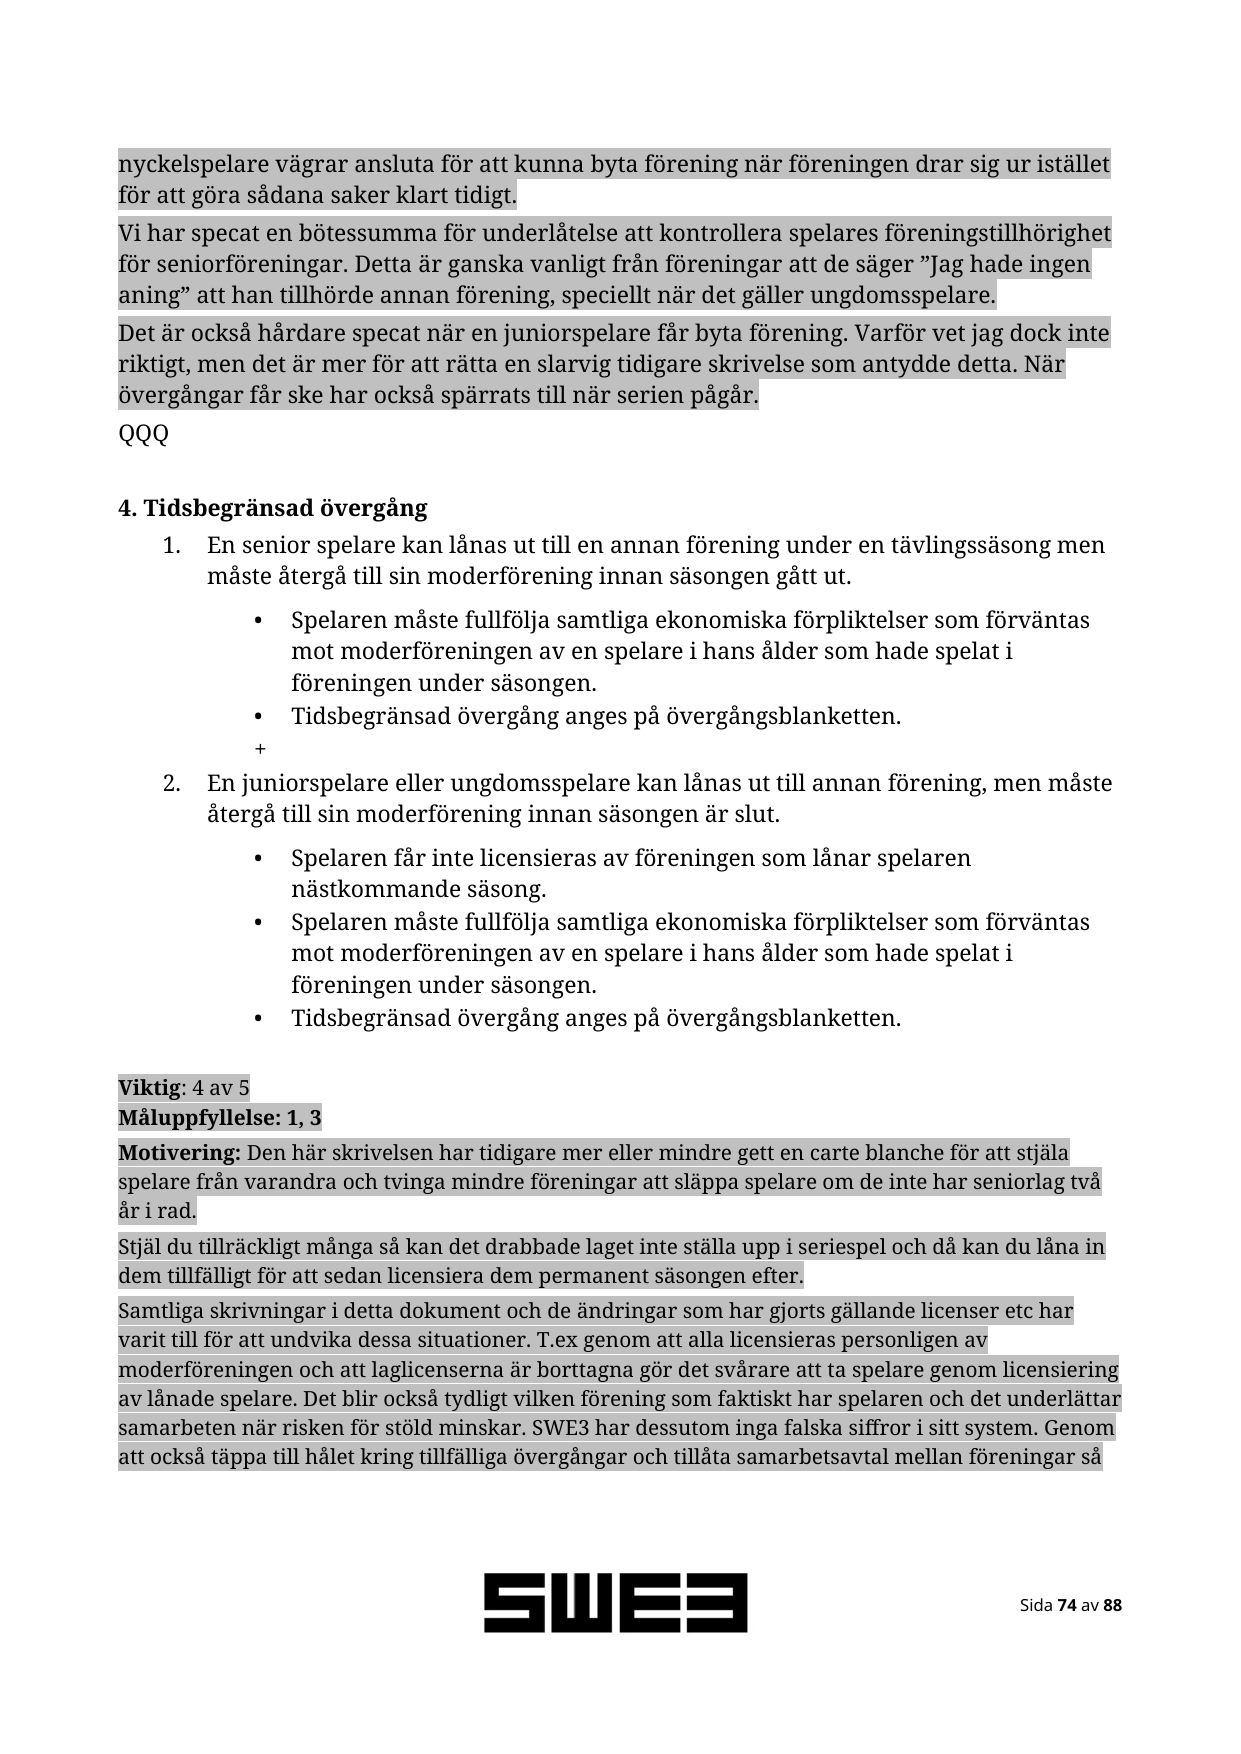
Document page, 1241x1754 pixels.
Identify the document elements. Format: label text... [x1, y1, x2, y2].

subtitle 4. Tidsbegränsad övergång [118, 491, 1122, 523]
text Spelaren måste fullfölja samtliga ekonomiska förpliktelser som förväntas mot moderföreningen av en spelare i hans ålder som hade spelat i föreningen under säsongen. [254, 906, 1122, 1000]
text QQQ [118, 416, 1122, 448]
text Viktig: 4 av 5 Måluppfyllelse: 1, 3 [118, 1073, 1122, 1131]
text Tidsbegränsad övergång anges på övergångsblanketten. [254, 1002, 1122, 1033]
text Stjäl du tillräckligt många så kan det drabbade laget inte ställa upp i seriespel och då kan du låna in dem tillfälligt för att sedan licensiera dem permanent säsongen efter. [118, 1231, 1122, 1289]
text 1. En senior spelare kan lånas ut till en annan förening under en tävlingssäsong men måste återgå till sin moderförening innan säsongen gått ut. [162, 529, 1122, 591]
text Spelaren måste fullfölja samtliga ekonomiska förpliktelser som förväntas mot moderföreningen av en spelare i hans ålder som hade spelat i föreningen under säsongen. [254, 604, 1122, 698]
text Tidsbegränsad övergång anges på övergångsblanketten. [254, 700, 1122, 731]
text Spelaren får inte licensieras av föreningen som lånar spelaren nästkommande säsong. [254, 841, 1122, 904]
picture [428, 1569, 812, 1636]
list + [254, 733, 1122, 764]
text 2. En juniorspelare eller ungdomsspelare kan lånas ut till annan förening, men måste återgå till sin moderförening innan säsongen är slut. [162, 766, 1122, 829]
text Motivering: Den här skrivelsen har tidigare mer eller mindre gett en carte blanche för att stjäla spelare från varandra och tvinga mindre föreningar att släppa spelare om de inte har seniorlag två år i rad. [118, 1137, 1122, 1225]
text Det är också hårdare specat när en juniorspelare får byta förening. Varför vet jag dock inte riktigt, men det är mer för att rätta en slarvig tidigare skrivelse som antydde detta. När övergångar får ske har också spärrats till när serien pågår. [759, 316, 1122, 410]
